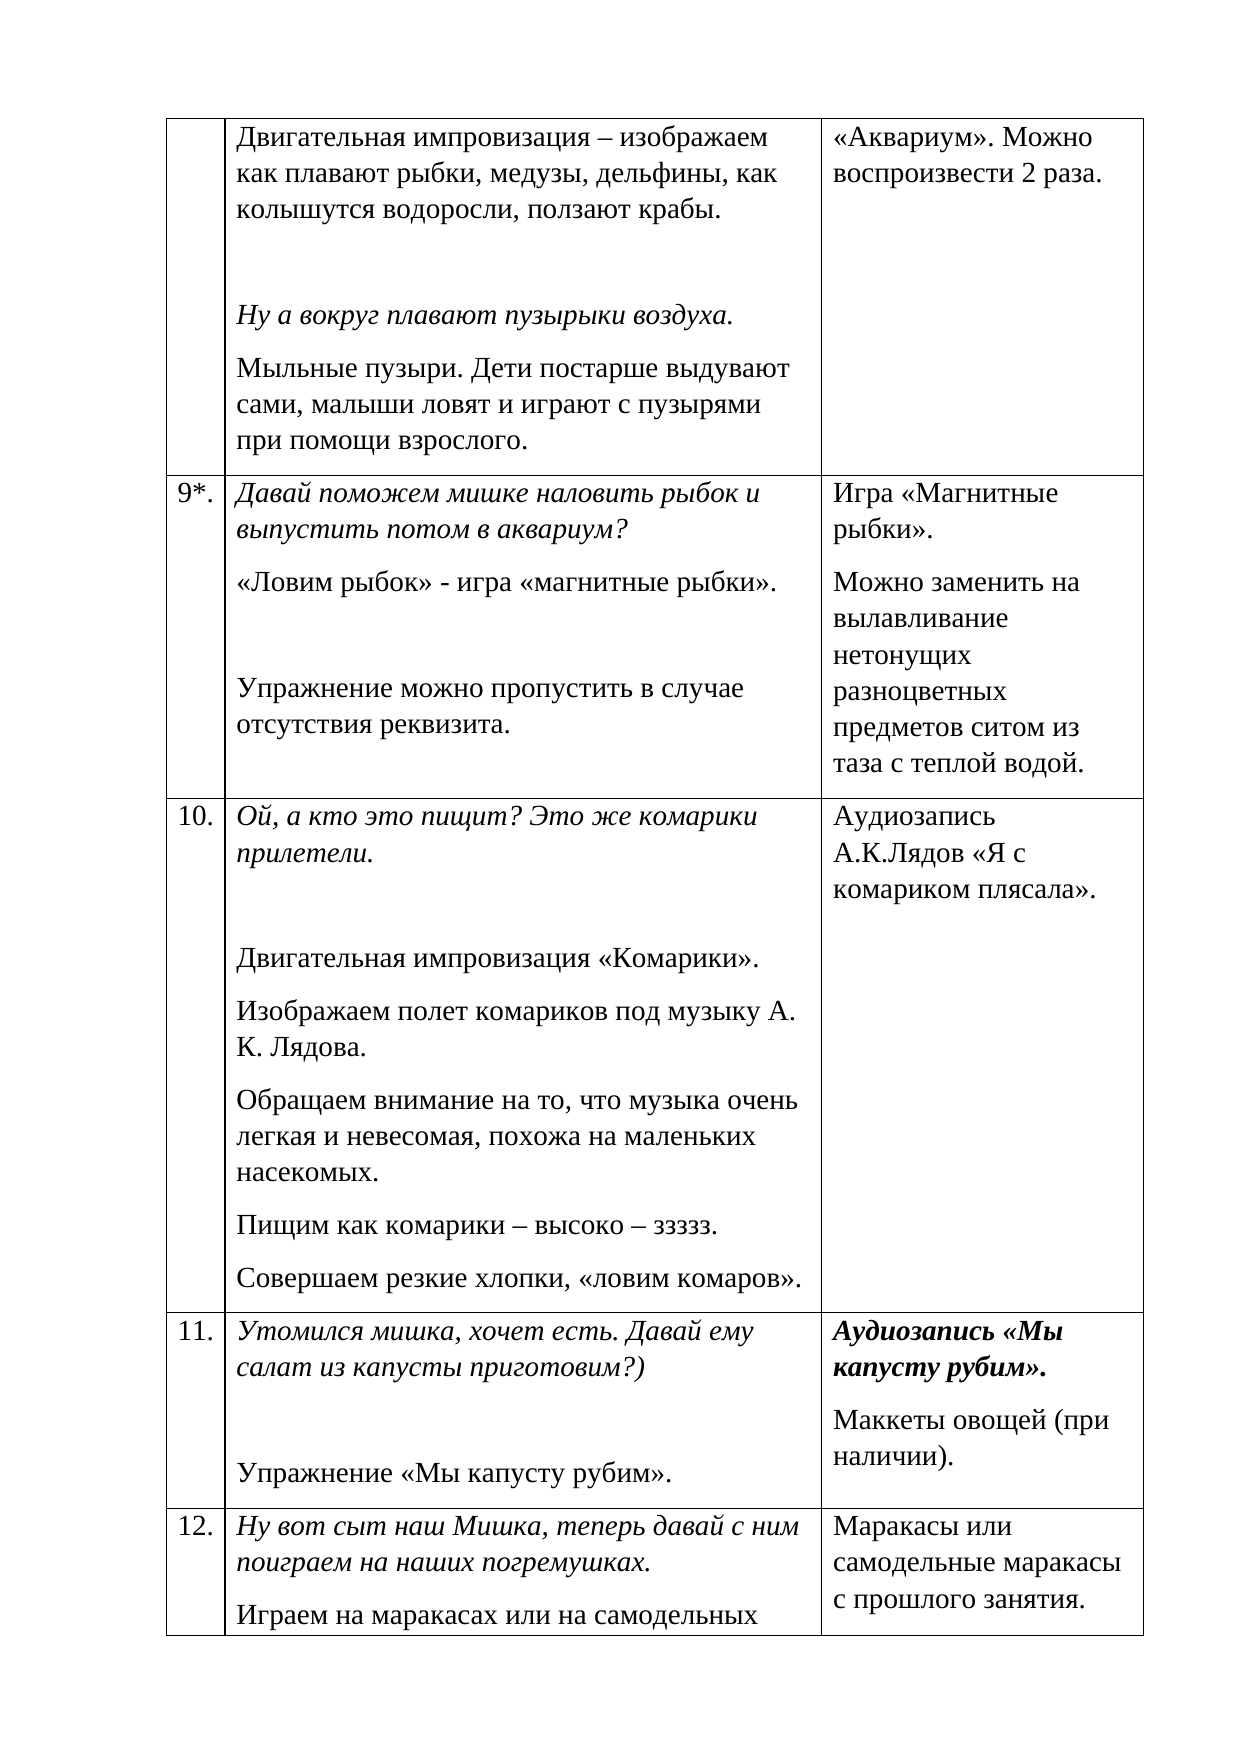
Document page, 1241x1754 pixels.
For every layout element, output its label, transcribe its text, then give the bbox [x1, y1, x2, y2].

table_cell Аудиозапись А.К.Лядов «Я с комариком плясала». [822, 799, 1143, 1312]
table_cell 12. [167, 1509, 224, 1635]
table_cell Аудиозапись «Мы капусту рубим». Маккеты овощей (при наличии). [822, 1313, 1143, 1507]
table_cell Игра «Магнитные рыбки». Можно заменить на вылавливание нетонущих разноцветных предметов ситом из таза с теплой водой. [822, 476, 1143, 797]
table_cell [822, 119, 1143, 474]
table_cell Ой, а кто это пищит? Это же комарики прилетели. Двигательная импровизация «Комарики». Изображаем полет комариков под музыку А. К. Лядова. Обращаем внимание на то, что музыка очень легкая и невесомая, похожа на маленьких насекомых. Пищим как комарики – высоко – ззззз. Совершаем резкие хлопки, «ловим комаров». [226, 799, 821, 1312]
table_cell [226, 1509, 821, 1635]
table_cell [226, 119, 821, 474]
table_cell 8. [167, 119, 224, 474]
table_cell 9*. [167, 476, 224, 797]
table_cell Давай поможем мишке наловить рыбок и выпустить потом в аквариум? «Ловим рыбок» - игра «магнитные рыбки». Упражнение можно пропустить в случае отсутствия реквизита. [226, 476, 821, 797]
table_cell 10. [167, 799, 224, 1312]
table_cell Утомился мишка, хочет есть. Давай ему салат из капусты приготовим?) Упражнение «Мы капусту рубим». [226, 1313, 821, 1507]
table_cell 11. [167, 1313, 224, 1507]
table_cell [822, 1509, 1143, 1635]
